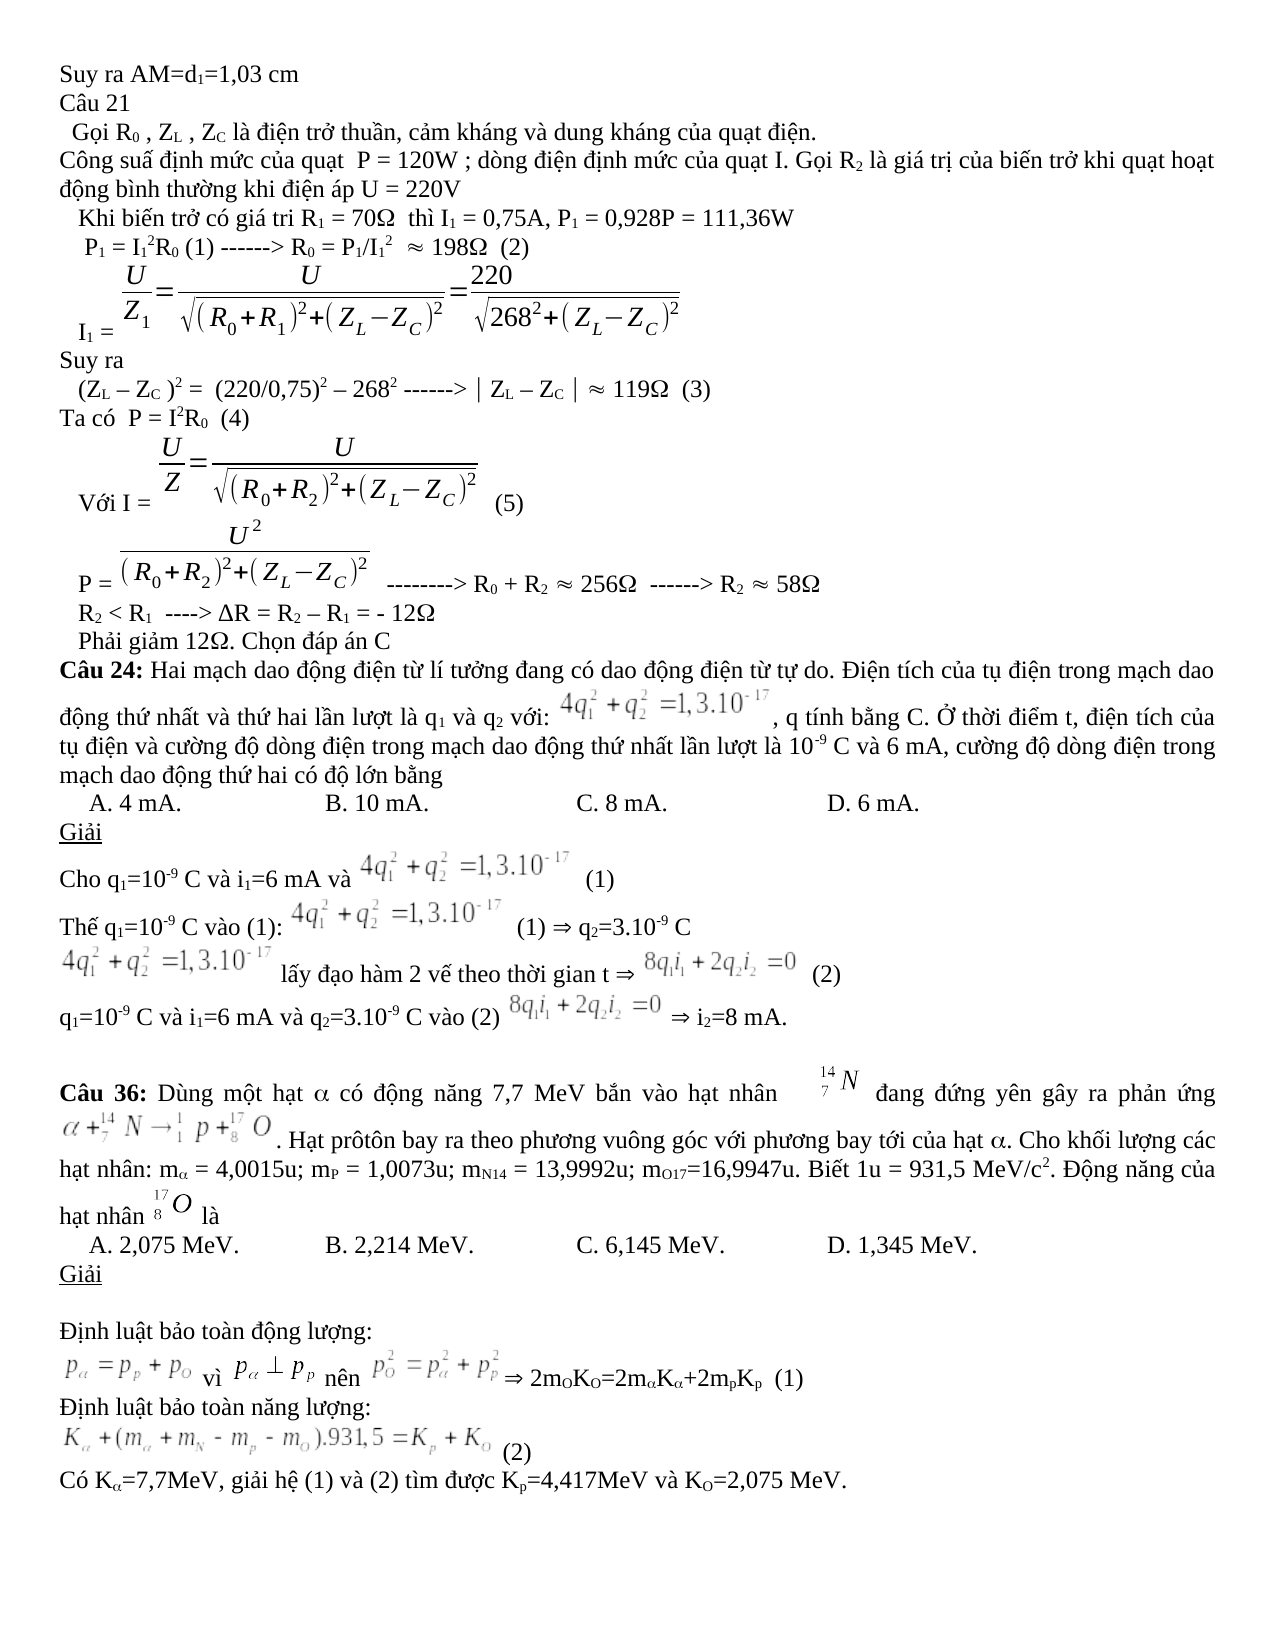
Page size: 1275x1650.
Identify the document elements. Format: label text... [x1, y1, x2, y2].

text Với I = (5) [59, 432, 1216, 517]
text Suy ra AM=d1=1,03 cm [59, 59, 1216, 88]
text Câu 36: Dùng một hạt có động năng 7,7 MeV bắn vào hạt nhân đang đứng yên gây ra phản ứng . Hạt prôtôn bay ra theo phương vuông góc với phương bay tới của hạt . Cho khối lượng các hạt nhân: m = 4,0015u; mP = 1,0073u; mN14 = 13,9992u; mO17=16,9947u. Biết 1u = 931,5 MeV/c2. Động năng của hạt nhân là [59, 1059, 1216, 1230]
text Giải [59, 817, 1216, 846]
text A. 2,075 MeV. B. 2,214 MeV. C. 6,145 MeV. D. 1,345 MeV. [59, 1230, 1216, 1259]
text P1 = I12R0 (1) ------> R0 = P1/I12 198 (2) [59, 232, 1216, 260]
text Phải giảm 12. Chọn đáp án C [59, 626, 1216, 655]
text Câu 24: Hai mạch dao động điện từ lí tưởng đang có dao động điện từ tự do. Điện tích của tụ điện trong mạch dao động thứ nhất và thứ hai lần lượt là q1 và q2 với: , q tính bằng C. Ở thời điểm t, điện tích của tụ điện và cường độ dòng điện trong mạch dao động thứ nhất lần lượt là 10-9 C và 6 mA, cường độ dòng điện trong mạch dao động thứ hai có độ lớn bằng [59, 655, 1216, 788]
text Công suấ định mức của quạt P = 120W ; dòng điện định mức của quạt I. Gọi R2 là giá trị của biến trở khi quạt hoạt động bình thường khi điện áp U = 220V [59, 145, 1216, 203]
text q1=10-9 C và i1=6 mA và q2=3.10-9 C vào (2) i2=8 mA. [59, 988, 1216, 1031]
text Định luật bảo toàn năng lượng: [59, 1392, 1216, 1421]
text Có K=7,7MeV, giải hệ (1) và (2) tìm được Kp=4,417MeV và KO=2,075 MeV. [59, 1465, 1216, 1494]
text Suy ra [59, 345, 1216, 374]
text A. 4 mA. B. 10 mA. C. 8 mA. D. 6 mA. [59, 788, 1216, 817]
text Cho q1=10-9 C và i1=6 mA và (1) [59, 846, 1216, 893]
text Ta có P = I2R0 (4) [59, 403, 1216, 432]
text I1 = [59, 260, 1216, 345]
text lấy đạo hàm 2 vế theo thời gian t (2) [59, 940, 1216, 988]
text R2 < R1 ----> ∆R = R2 – R1 = - 12 [59, 598, 1216, 626]
text P = --------> R0 + R2 256 ------> R2 58 [59, 517, 1216, 598]
text Định luật bảo toàn động lượng: [59, 1316, 1216, 1345]
text (ZL – ZC )2 = (220/0,75)2 – 2682 ------> ZL – ZC 119 (3) [59, 374, 1216, 403]
text Thế q1=10-9 C vào (1): (1) q2=3.10-9 C [59, 893, 1216, 940]
text Khi biến trở có giá tri R1 = 70 thì I1 = 0,75A, P1 = 0,928P = 111,36W [59, 203, 1216, 232]
text vì nên 2mOKO=2mK+2mpKp (1) [59, 1345, 1216, 1392]
text Gọi R0 , ZL , ZC là điện trở thuần, cảm kháng và dung kháng của quạt điện. [59, 117, 1216, 145]
text Câu 21 [59, 88, 1216, 117]
text Giải [59, 1259, 1216, 1287]
text (2) [59, 1421, 1216, 1465]
